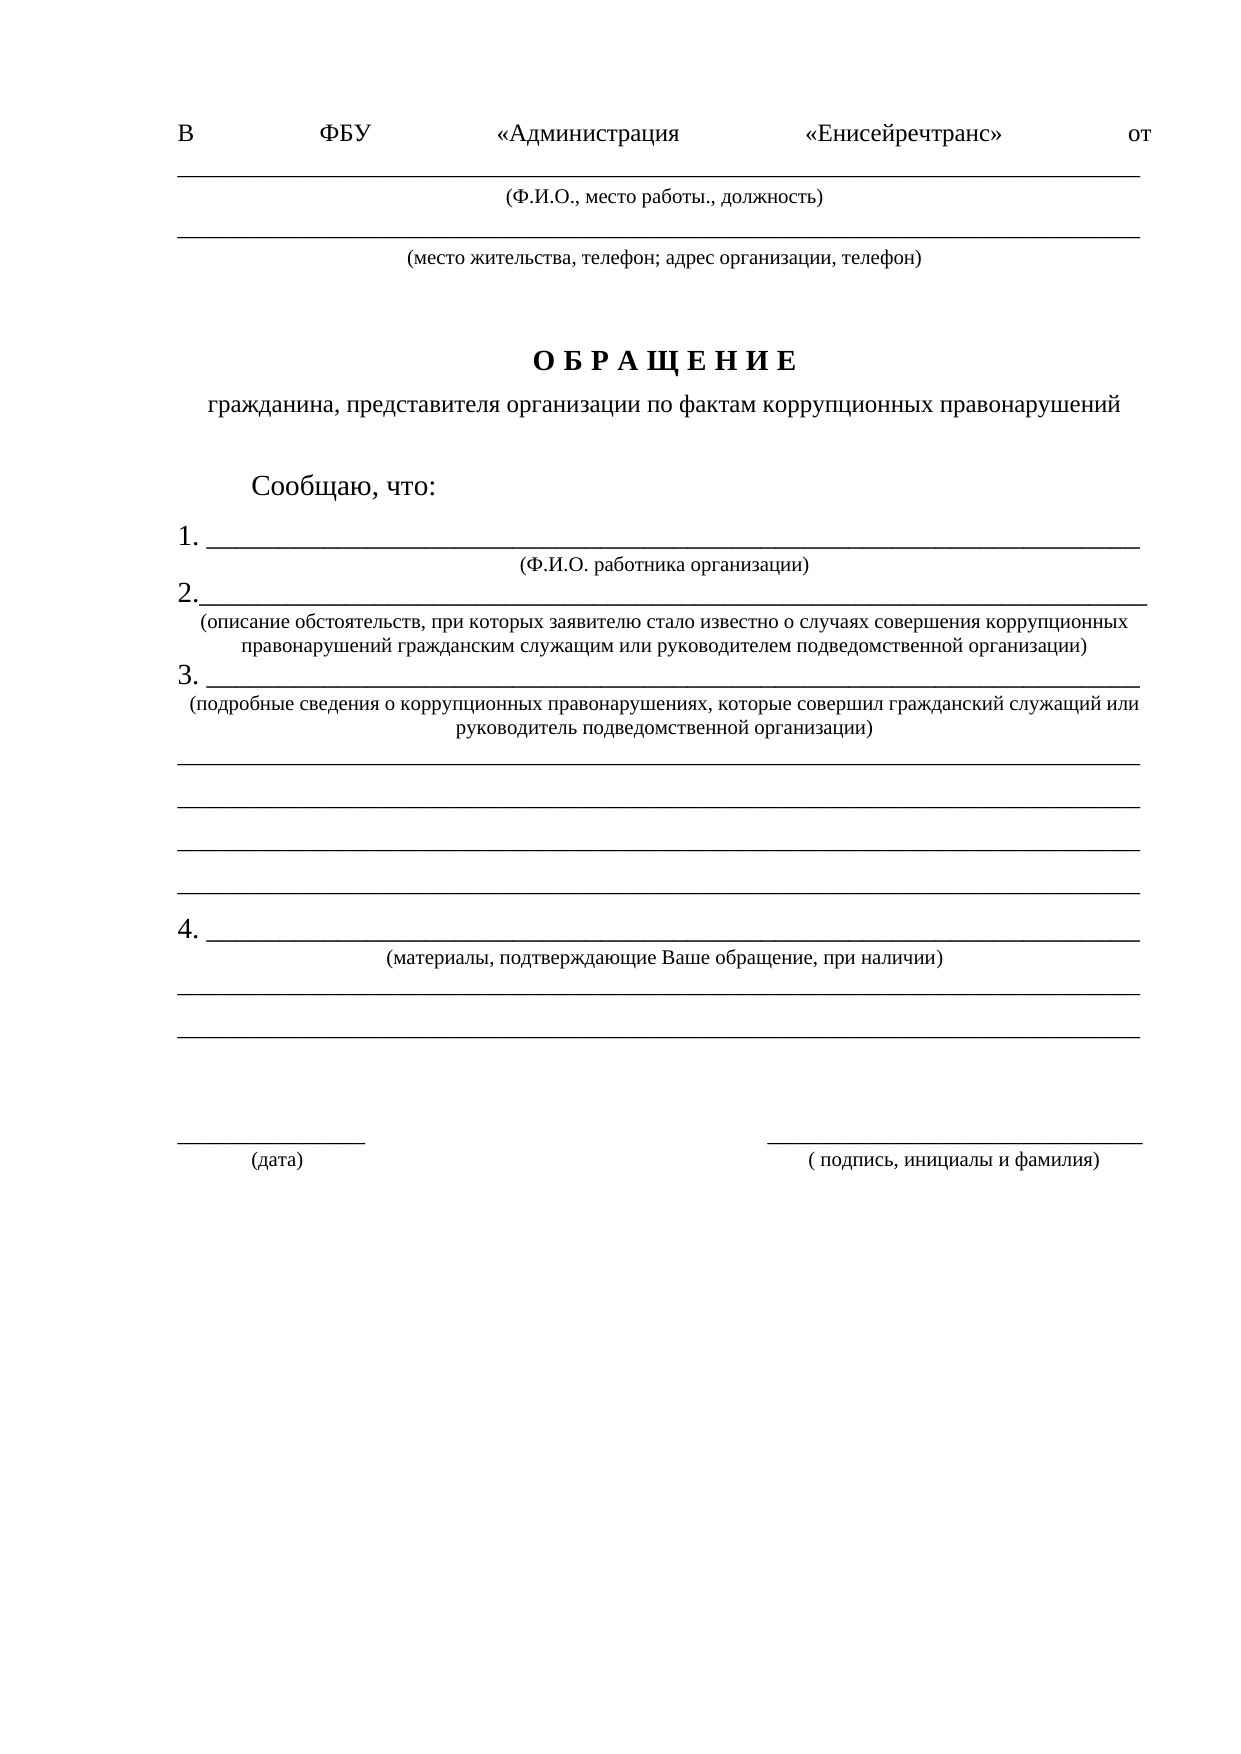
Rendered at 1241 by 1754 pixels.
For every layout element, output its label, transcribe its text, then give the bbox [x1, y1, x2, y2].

text Сообщаю, что: [177, 468, 1152, 501]
text В ФБУ «Администрация «Енисейречтранс» от _____________________________________________________________________________ [177, 118, 1152, 180]
text _____________________________________________________________________________ [177, 1012, 1152, 1041]
text _______________ ______________________________ [177, 1118, 1152, 1147]
text __________________________________________________________________________________________________________________________________________________________ [177, 739, 1152, 811]
text гражданина, представителя организации по фактам коррупционных правонарушений [177, 389, 1152, 418]
text ОБРАЩЕНИЕ [177, 343, 1152, 376]
text (материалы, подтверждающие Ваше обращение, при наличии) [177, 945, 1152, 969]
text (место жительства, телефон; адрес организации, телефон) [177, 245, 1152, 269]
text (Ф.И.О., место работы., должность) [177, 184, 1152, 208]
text _____________________________________________________________________________ [177, 825, 1152, 854]
text 3. ________________________________________________________________ [177, 657, 1152, 691]
text _____________________________________________________________________________ [177, 212, 1152, 241]
text 2._________________________________________________________________ [177, 576, 1152, 609]
text (описание обстоятельств, при которых заявителю стало известно о случаях совершения коррупционных правонарушений гражданским служащим или руководителем подведомственной организации) [177, 609, 1152, 657]
text _____________________________________________________________________________ [177, 868, 1152, 897]
text (подробные сведения о коррупционных правонарушениях, которые совершил гражданский служащий или руководитель подведомственной организации) [177, 691, 1152, 739]
text (дата) ( подпись, инициалы и фамилия) [177, 1147, 1152, 1171]
text 1. ________________________________________________________________ [177, 518, 1152, 552]
text _____________________________________________________________________________ [177, 969, 1152, 998]
text 4. ________________________________________________________________ [177, 911, 1152, 945]
text (Ф.И.О. работника организации) [177, 552, 1152, 576]
